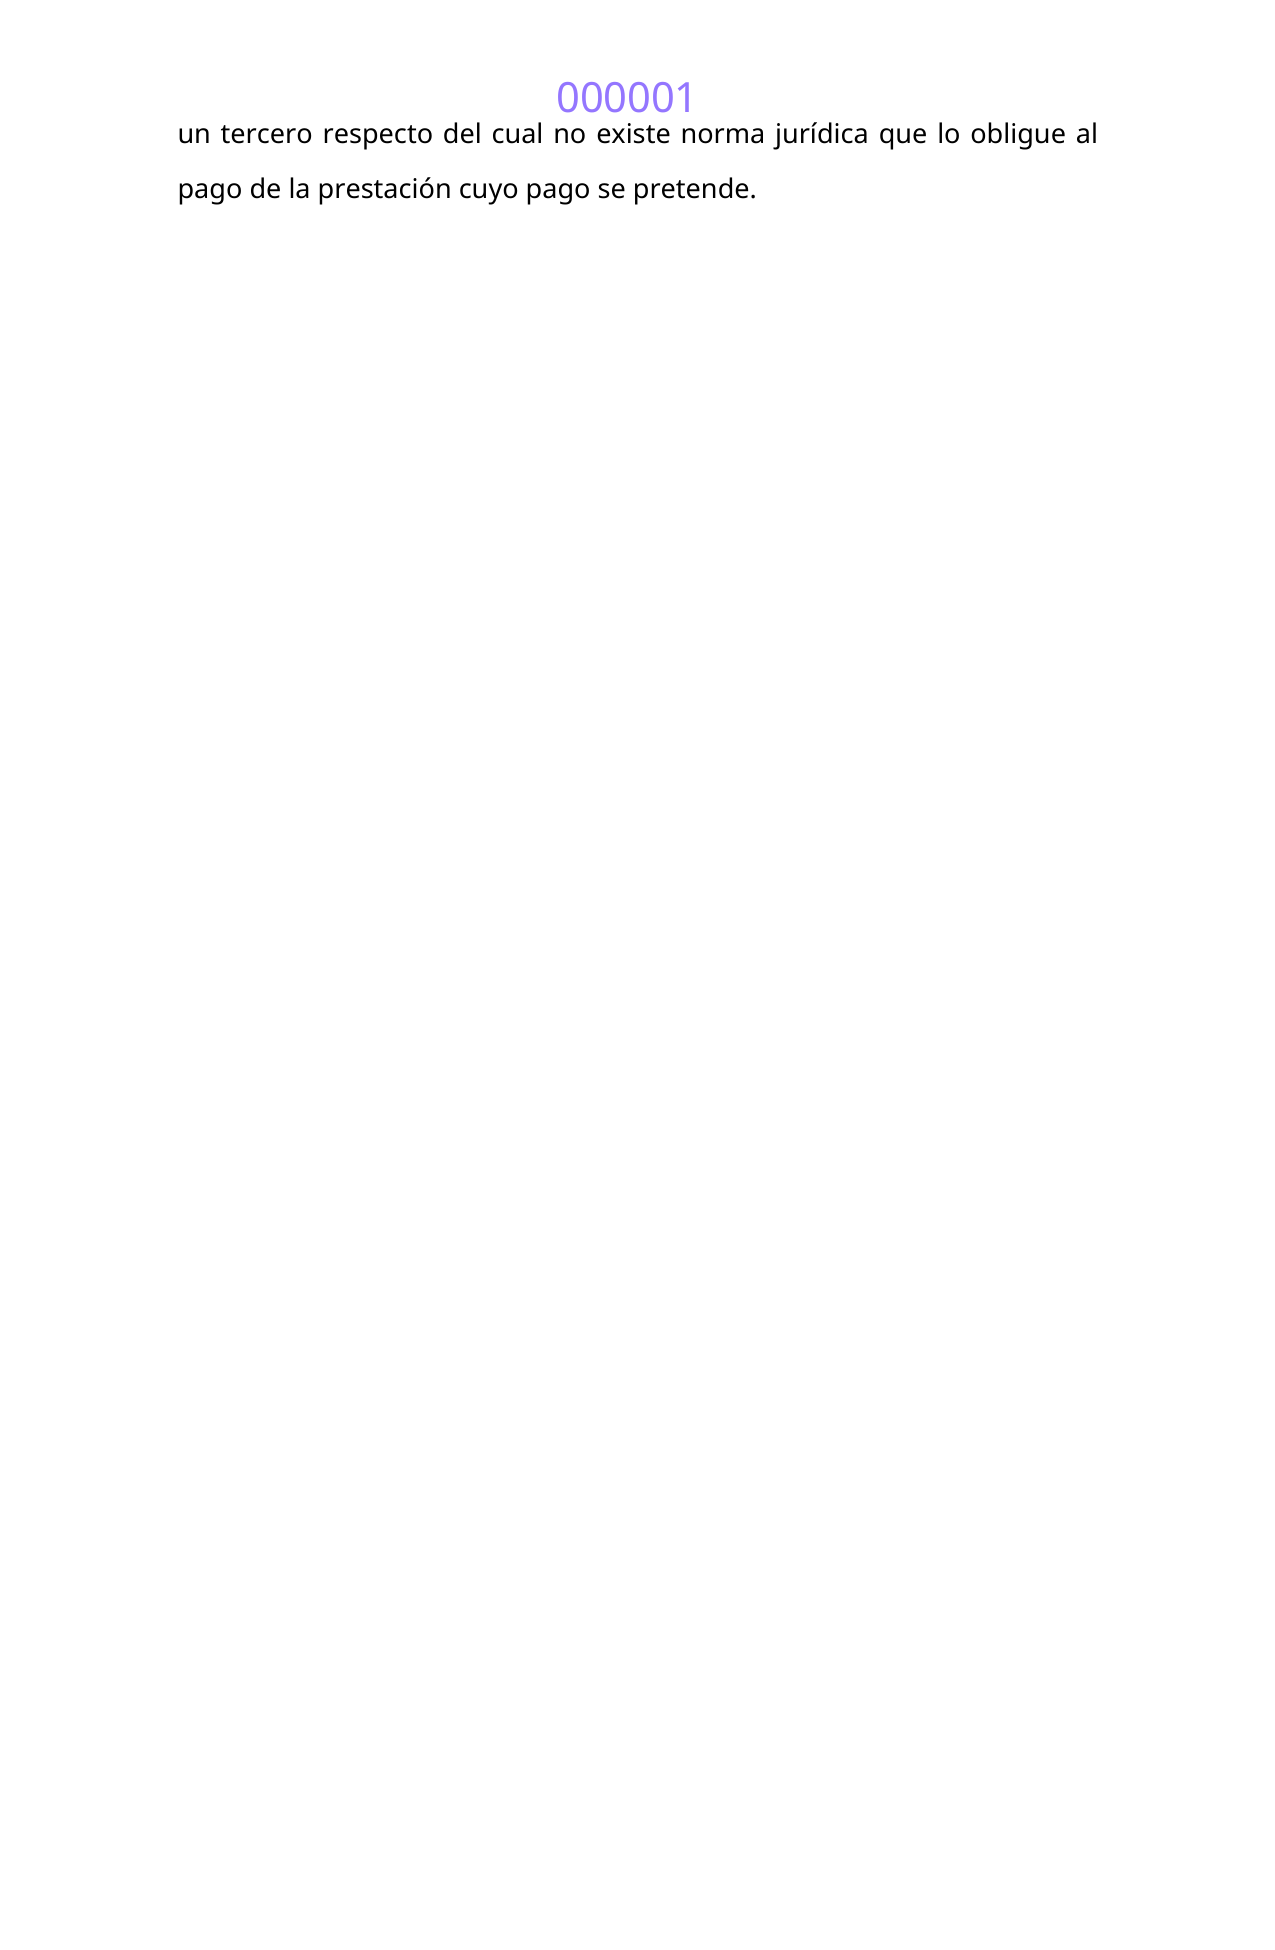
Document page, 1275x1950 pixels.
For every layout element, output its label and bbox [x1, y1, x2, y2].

text [177, 114, 1098, 207]
